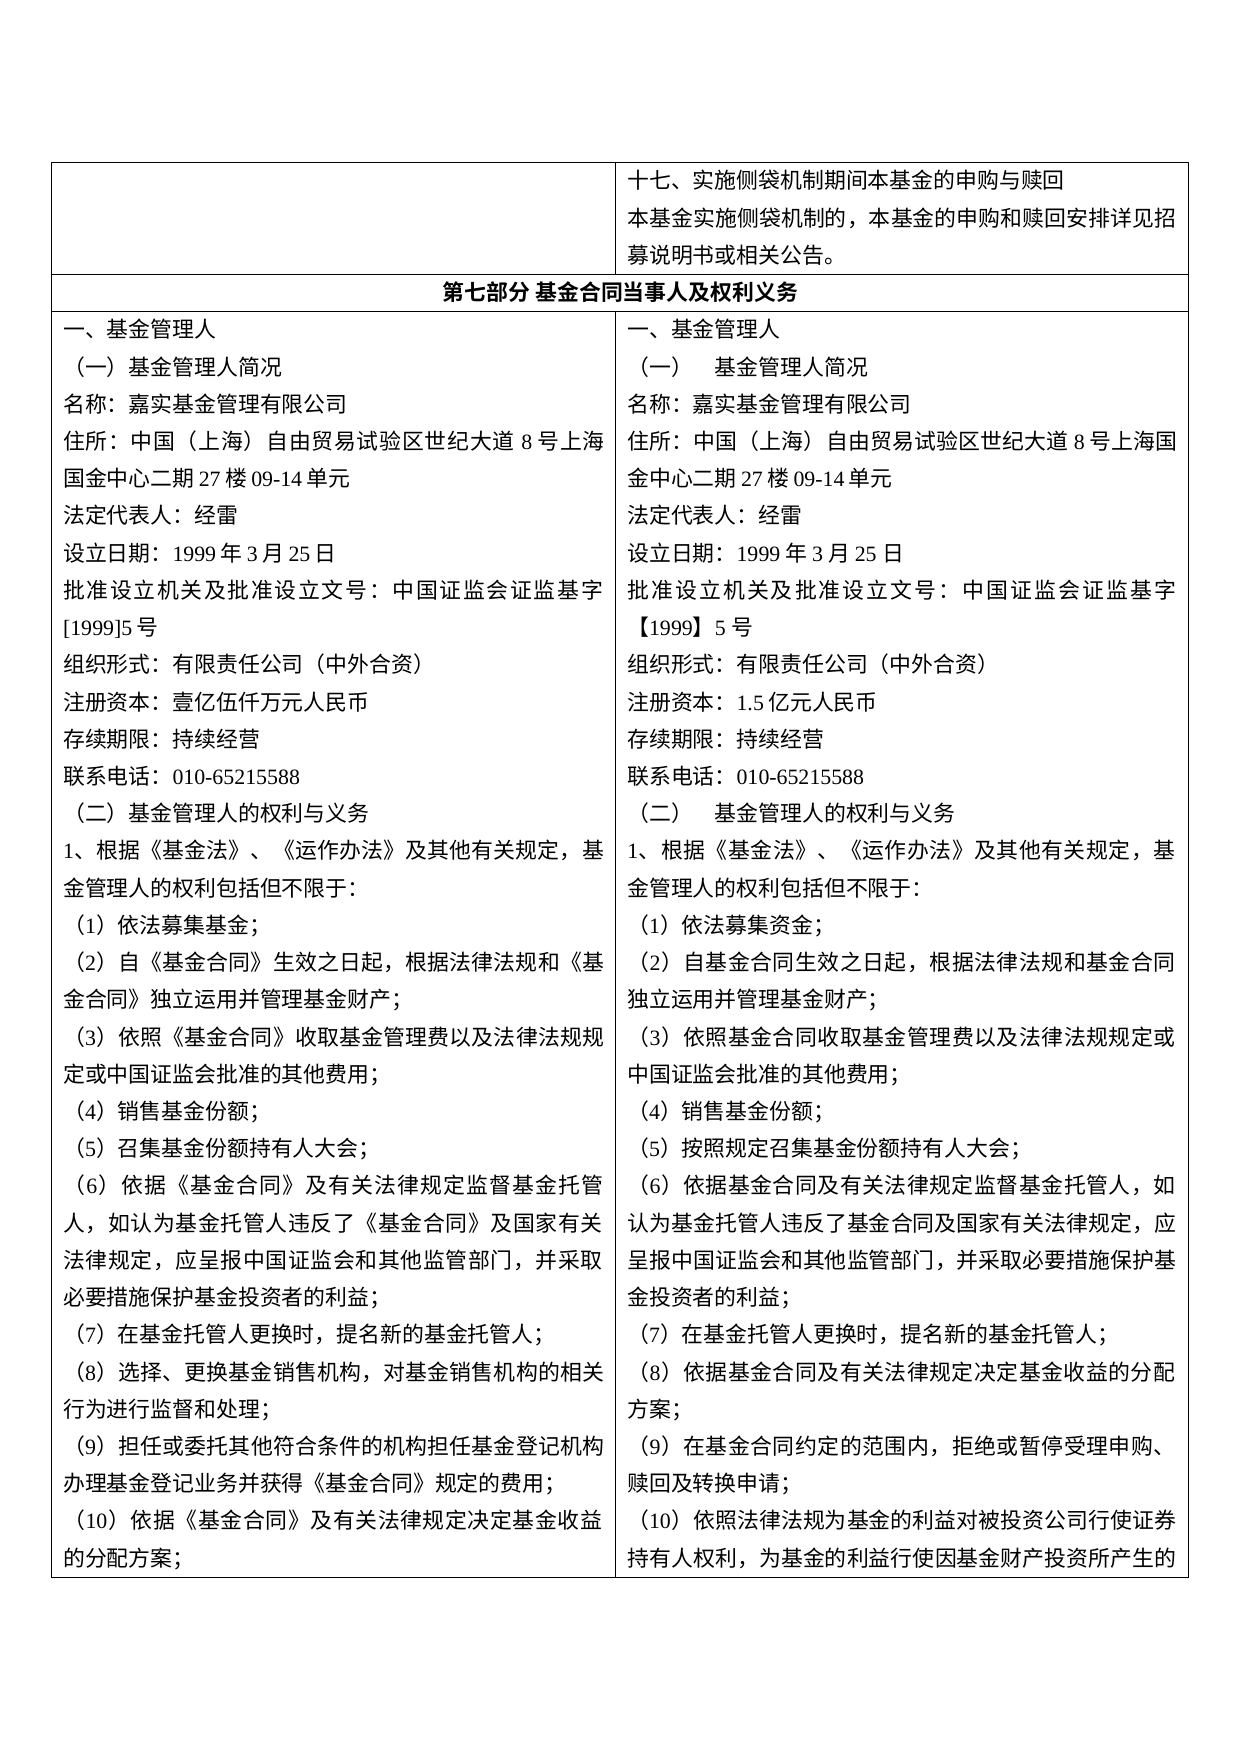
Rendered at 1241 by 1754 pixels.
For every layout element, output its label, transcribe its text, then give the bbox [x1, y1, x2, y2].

table_cell 第七部分 基金合同当事人及权利义务 [52, 275, 1188, 311]
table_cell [52, 312, 615, 1577]
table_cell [616, 312, 1188, 1577]
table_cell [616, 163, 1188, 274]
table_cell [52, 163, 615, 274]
